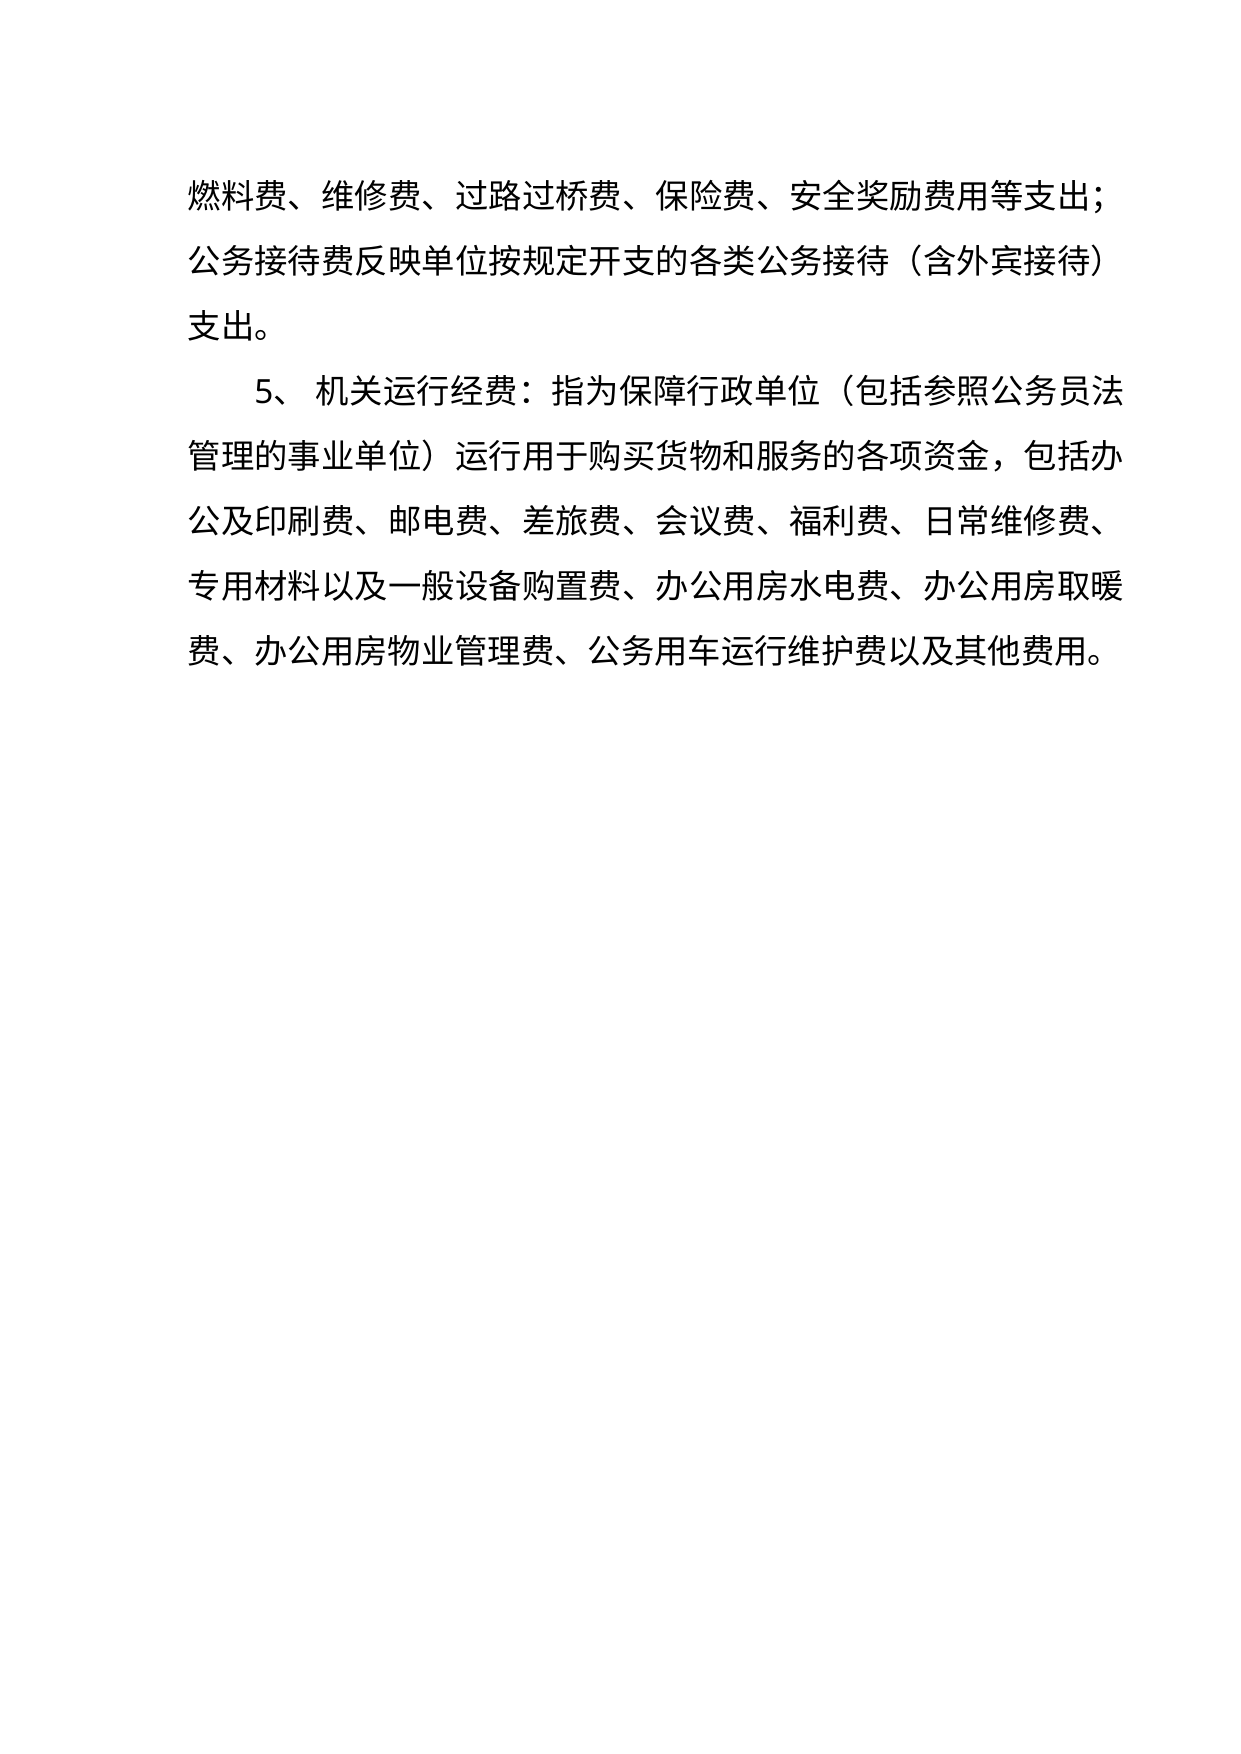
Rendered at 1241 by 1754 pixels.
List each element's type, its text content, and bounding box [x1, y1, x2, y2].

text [187, 162, 1125, 357]
text 5、 机关运行经费：指为保障行政单位（包括参照公务员法管理的事业单位）运行用于购买货物和服务的各项资金，包括办公及印刷费、邮电费、差旅费、会议费、福利费、日常维修费、专用材料以及一般设备购置费、办公用房水电费、办公用房取暖费、办公用房物业管理费、公务用车运行维护费以及其他费用。 [187, 357, 1125, 682]
